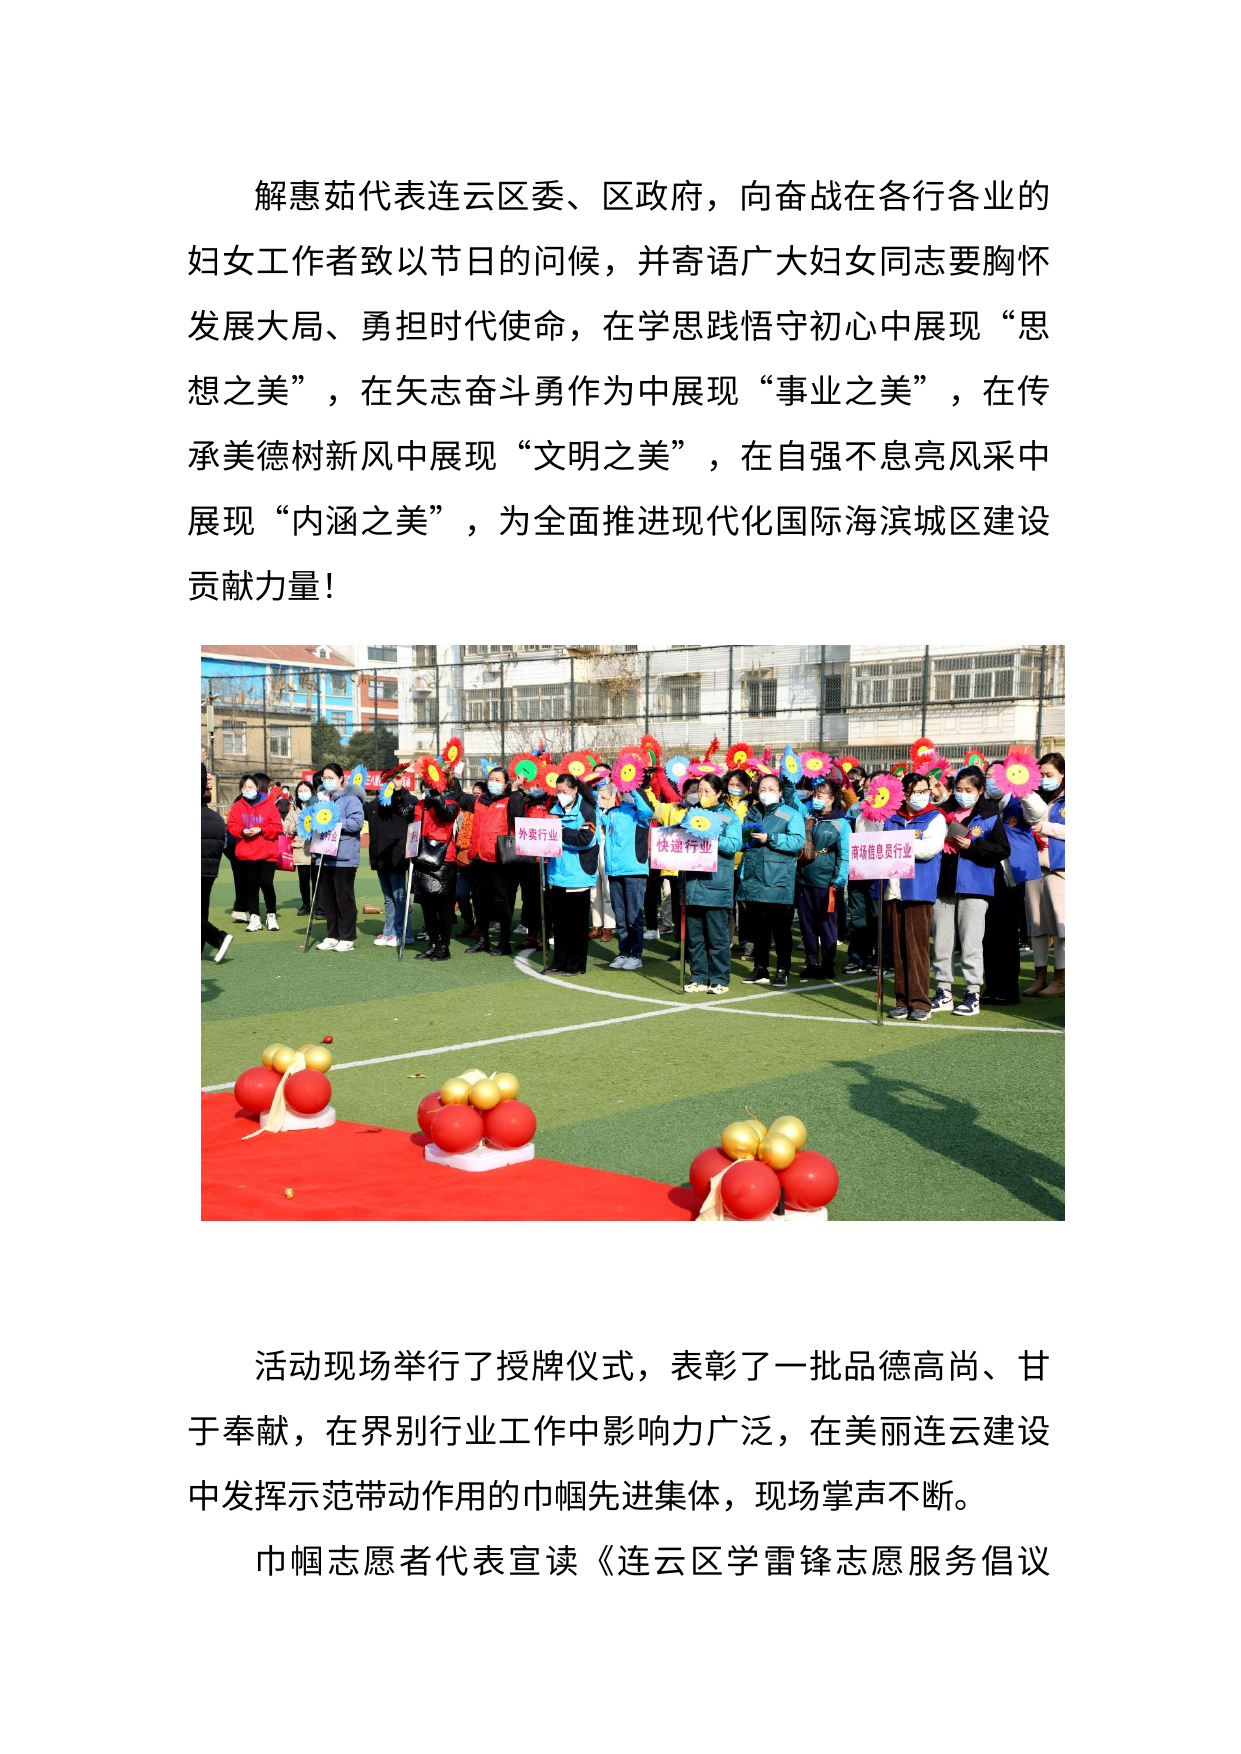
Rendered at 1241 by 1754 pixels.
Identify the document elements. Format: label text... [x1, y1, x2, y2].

picture [201, 645, 1065, 1221]
text 解惠茹代表连云区委、区政府，向奋战在各行各业的妇女工作者致以节日的问候，并寄语广大妇女同志要胸怀发展大局、勇担时代使命，在学思践悟守初心中展现“思想之美”，在矢志奋斗勇作为中展现“事业之美”，在传承美德树新风中展现“文明之美”，在自强不息亮风采中展现“内涵之美”，为全面推进现代化国际海滨城区建设贡献力量！ [187, 162, 1053, 617]
text 活动现场举行了授牌仪式，表彰了一批品德高尚、甘于奉献，在界别行业工作中影响力广泛，在美丽连云建设中发挥示范带动作用的巾帼先进集体，现场掌声不断。 [187, 1332, 1053, 1527]
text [187, 1527, 1053, 1592]
